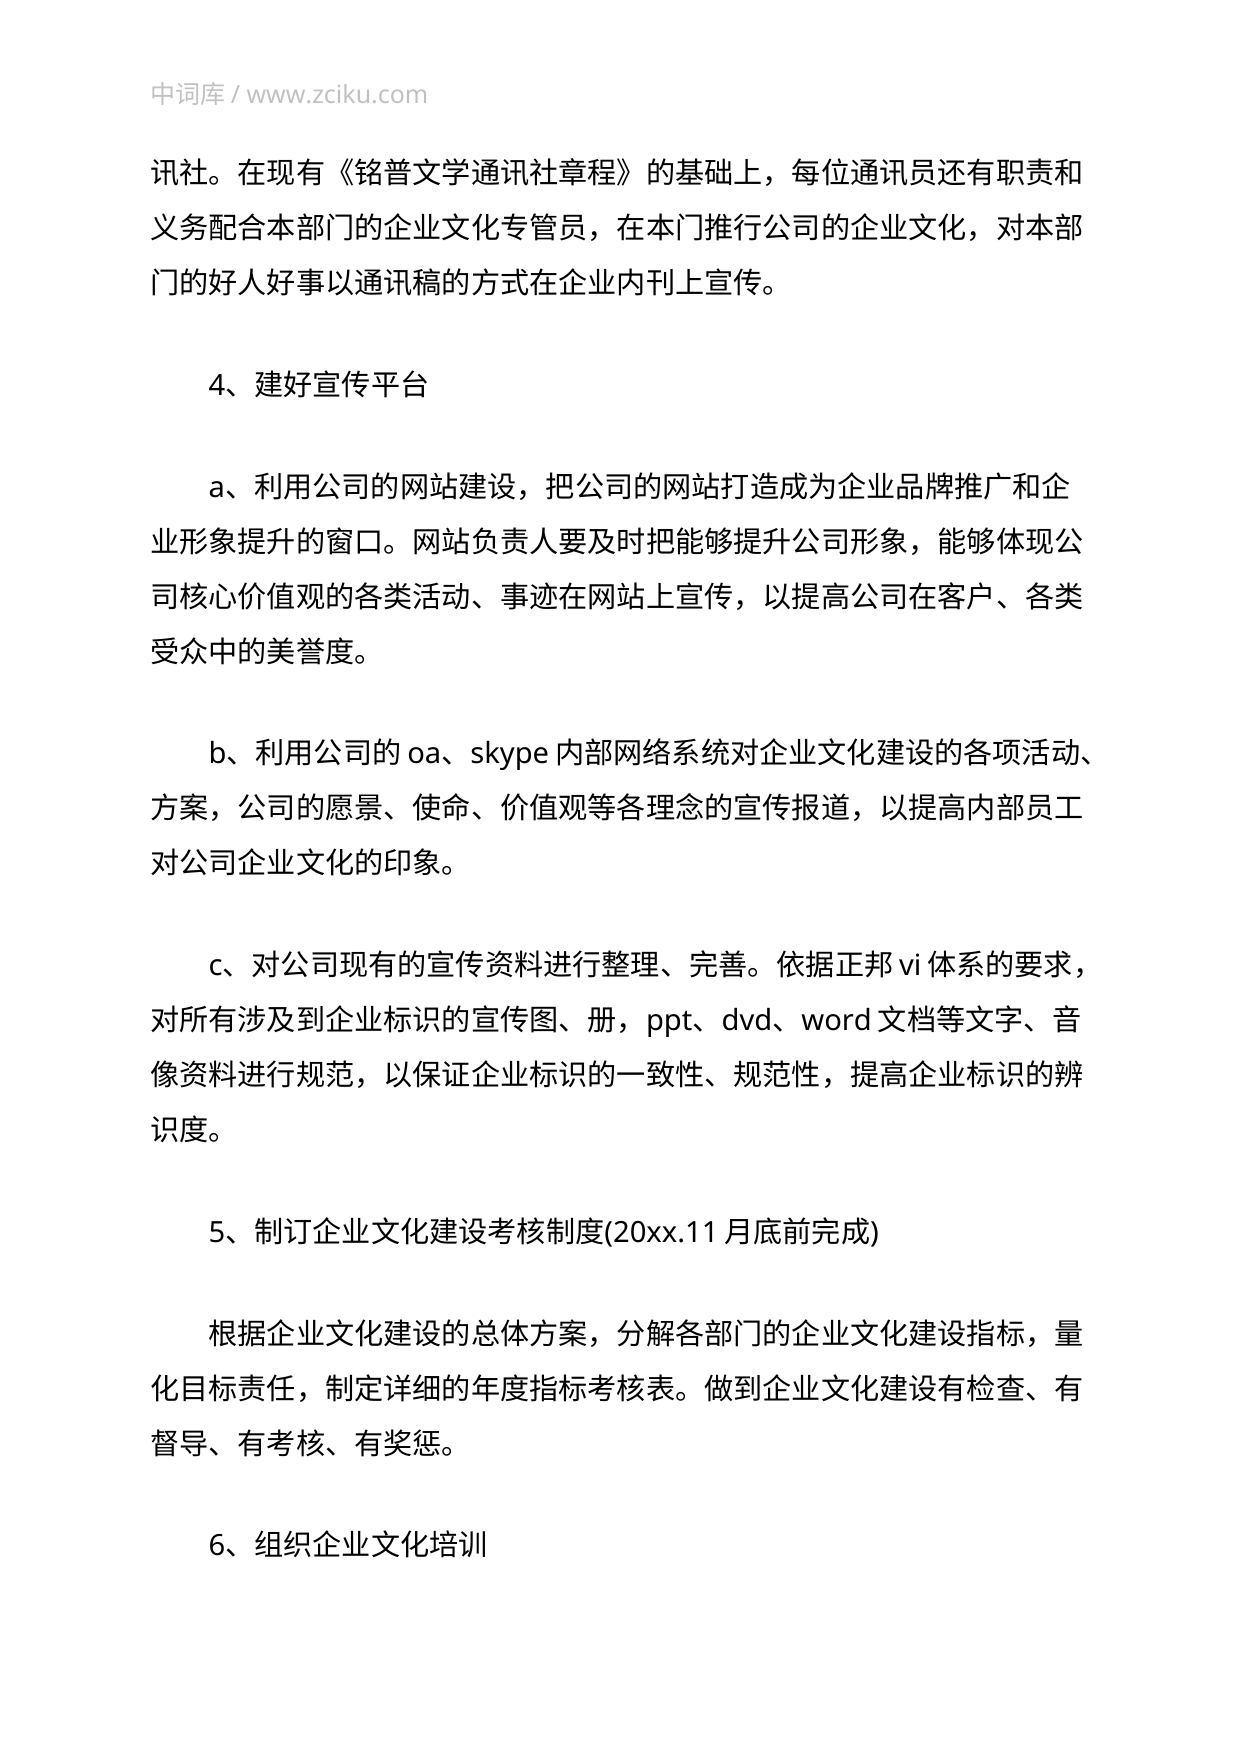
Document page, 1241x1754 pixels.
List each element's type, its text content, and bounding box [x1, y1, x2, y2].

text b、利用公司的oa、skype内部网络系统对企业文化建设的各项活动、方案，公司的愿景、使命、价值观等各理念的宣传报道，以提高内部员工对公司企业文化的印象。 [150, 730, 1090, 882]
text 4、建好宣传平台 [150, 362, 1090, 404]
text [150, 150, 1090, 302]
text 5、制订企业文化建设考核制度(20xx.11月底前完成) [150, 1208, 1090, 1251]
text a、利用公司的网站建设，把公司的网站打造成为企业品牌推广和企业形象提升的窗口。网站负责人要及时把能够提升公司形象，能够体现公司核心价值观的各类活动、事迹在网站上宣传，以提高公司在客户、各类受众中的美誉度。 [150, 463, 1090, 671]
text 6、组织企业文化培训 [150, 1522, 1090, 1564]
text c、对公司现有的宣传资料进行整理、完善。依据正邦vi体系的要求，对所有涉及到企业标识的宣传图、册，ppt、dvd、word文档等文字、音像资料进行规范，以保证企业标识的一致性、规范性，提高企业标识的辨识度。 [150, 942, 1090, 1149]
text 根据企业文化建设的总体方案，分解各部门的企业文化建设指标，量化目标责任，制定详细的年度指标考核表。做到企业文化建设有检查、有督导、有考核、有奖惩。 [150, 1310, 1090, 1462]
